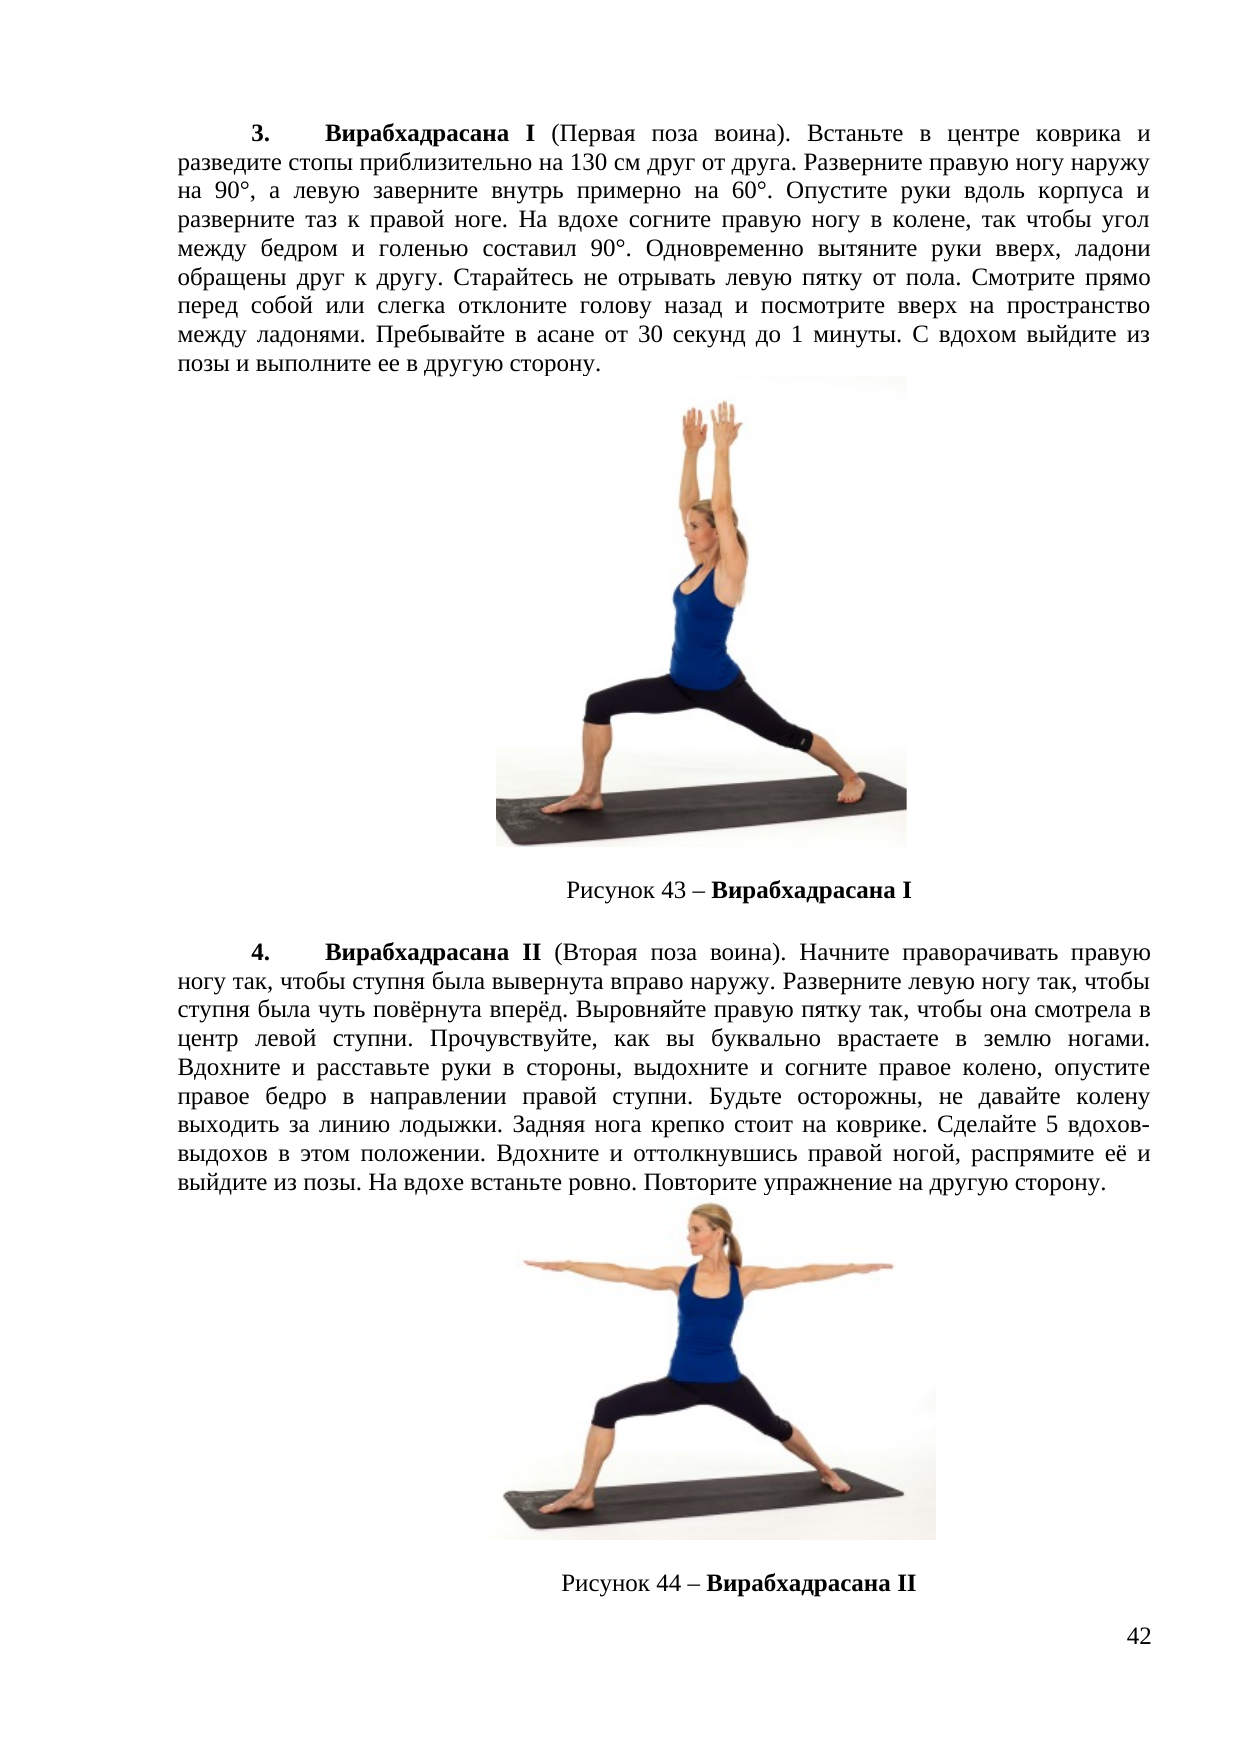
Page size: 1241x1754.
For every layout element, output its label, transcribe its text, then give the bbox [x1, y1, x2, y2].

list Рисунок 44 ‒ Вирабхадрасана II [252, 1568, 1152, 1597]
list Рисунок 43 ‒ Вирабхадрасана I [252, 875, 1152, 904]
list Вирабхадрасана II (Вторая поза воина). Начните праворачивать правую ногу так, чтобы ступня была вывернута вправо наружу. Разверните левую ногу так, чтобы ступня была чуть повёрнута вперёд. Выровняйте правую пятку так, чтобы она смотрела в центр левой ступни. Прочувствуйте, как вы буквально врастаете в землю ногами. Вдохните и расставьте руки в стороны, выдохните и согните правое колено, опустите правое бедро в направлении правой ступни. Будьте осторожны, не давайте колену выходить за линию лодыжки. Задняя нога крепко стоит на коврике. Сделайте 5 вдохов-выдохов в этом положении. Вдохните и оттолкнувшись правой ногой, распрямите её и выйдите из позы. На вдохе встаньте ровно. Повторите упражнение на другую сторону. [177, 937, 1152, 1196]
picture [496, 376, 907, 847]
list Вирабхадрасана I (Первая поза воина). Встаньте в центре коврика и разведите стопы приблизительно на 130 см друг от друга. Разверните правую ногу наружу на 90°, а левую заверните внутрь примерно на 60°. Опустите руки вдоль корпуса и разверните таз к правой ноге. На вдохе согните правую ногу в колене, так чтобы угол между бедром и голенью составил 90°. Одновременно вытяните руки вверх, ладони обращены друг к другу. Старайтесь не отрывать левую пятку от пола. Смотрите прямо перед собой или слегка отклоните голову назад и посмотрите вверх на пространство между ладонями. Пребывайте в асане от 30 секунд до 1 минуты. С вдохом выйдите из позы и выполните ее в другую сторону. [177, 118, 1152, 377]
picture [466, 1195, 937, 1540]
